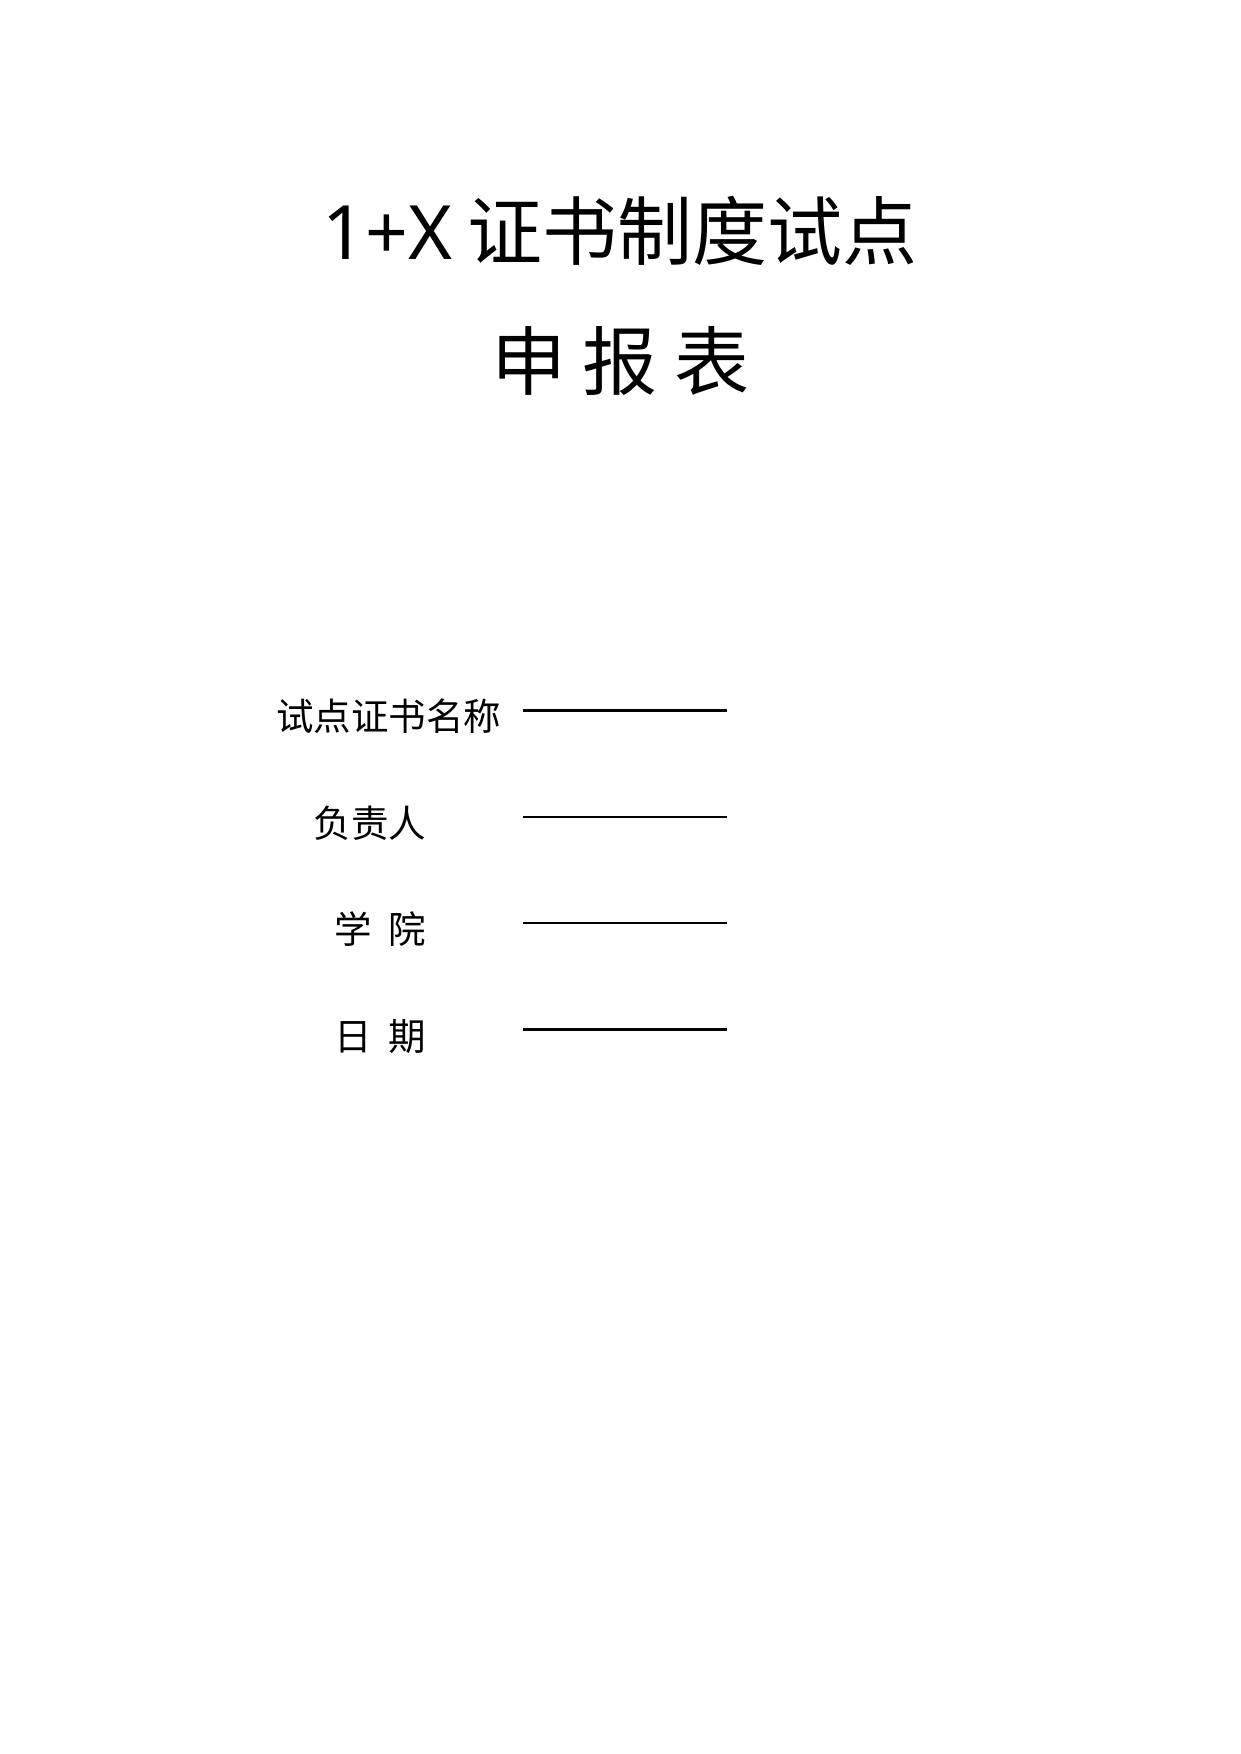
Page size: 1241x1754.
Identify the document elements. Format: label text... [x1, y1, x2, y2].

table_cell [512, 895, 1052, 1001]
table_cell [512, 1001, 1052, 1107]
table_header 试点证书名称 [188, 682, 512, 788]
table_cell [512, 788, 1052, 895]
table_cell 负责人 [188, 788, 512, 895]
table_cell 日 期 [188, 1001, 512, 1107]
text 申 报 表 [187, 292, 1053, 422]
text 1+X证书制度试点 [187, 162, 1053, 292]
table_cell 学 院 [188, 895, 512, 1001]
table_header [512, 682, 1052, 788]
